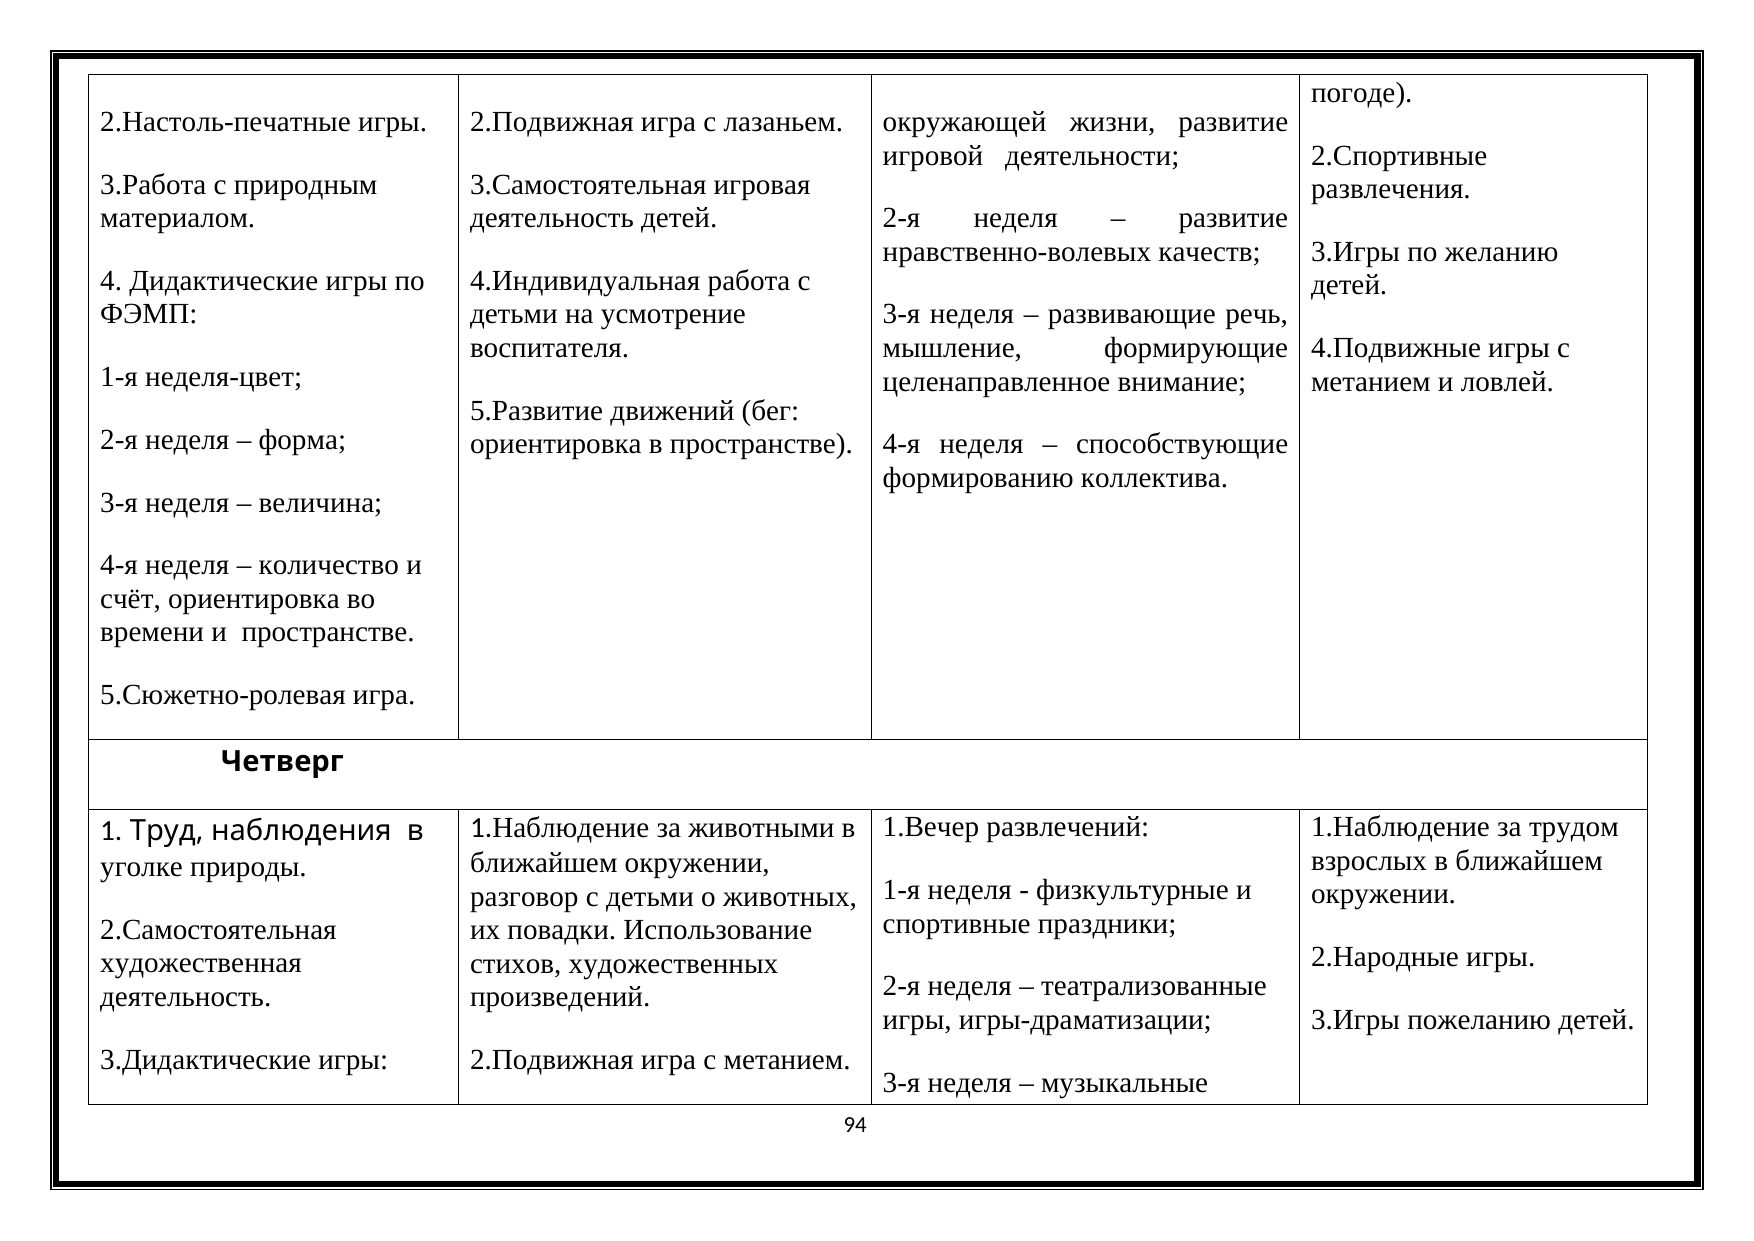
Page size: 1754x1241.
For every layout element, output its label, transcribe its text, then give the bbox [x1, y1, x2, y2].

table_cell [89, 810, 458, 1104]
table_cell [1300, 810, 1647, 1104]
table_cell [1300, 75, 1647, 739]
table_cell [89, 75, 458, 739]
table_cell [459, 810, 871, 1104]
table_cell Четверг [89, 740, 1647, 808]
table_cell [872, 75, 1299, 739]
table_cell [459, 75, 871, 739]
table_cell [872, 810, 1299, 1104]
